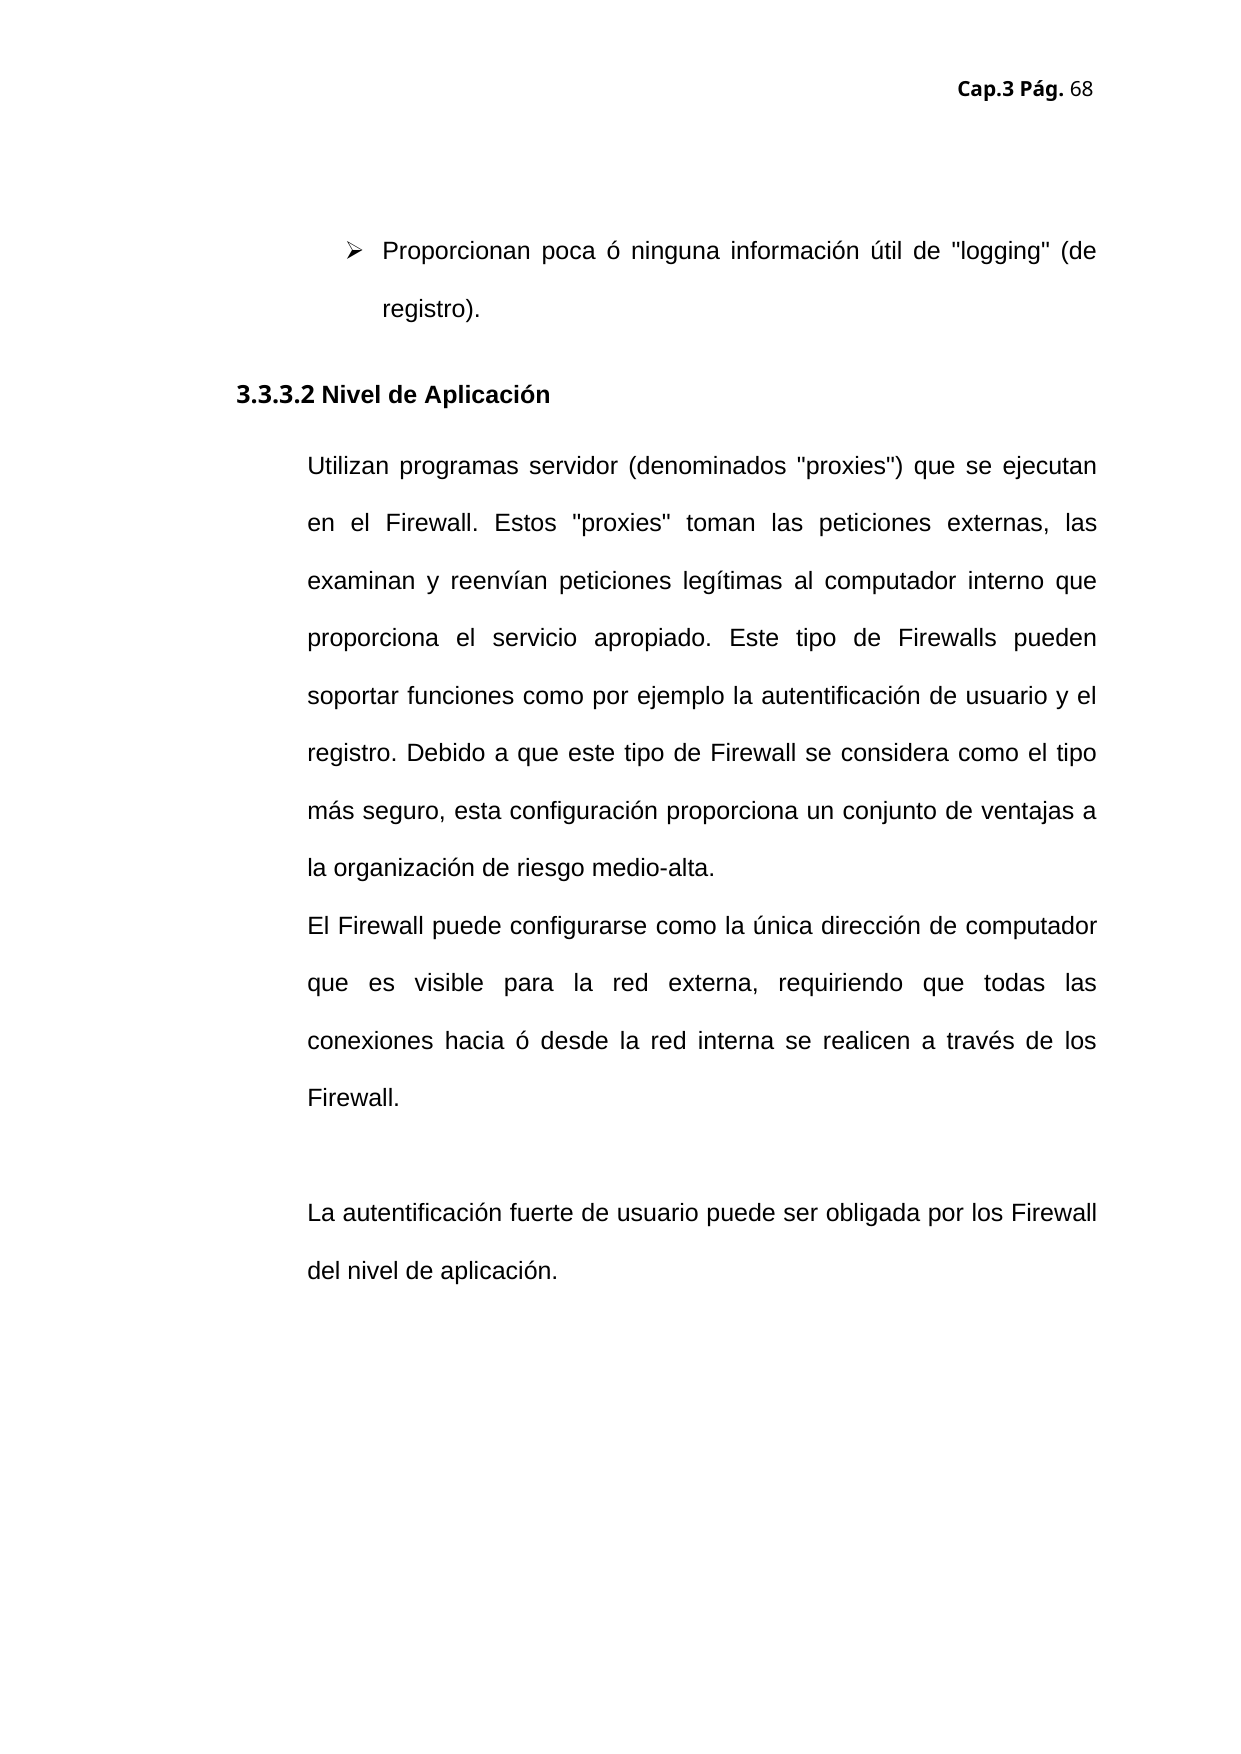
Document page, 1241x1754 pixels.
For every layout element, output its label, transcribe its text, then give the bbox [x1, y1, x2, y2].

text El Firewall puede configurarse como la única dirección de computador que es visible para la red externa, requiriendo que todas las conexiones hacia ó desde la red interna se realicen a través de los Firewall. [307, 911, 1098, 1112]
text Utilizan programas servidor (denominados "proxies") que se ejecutan en el Firewall. Estos "proxies" toman las peticiones externas, las examinan y reenvían peticiones legítimas al computador interno que proporciona el servicio apropiado. Este tipo de Firewalls pueden soportar funciones como por ejemplo la autentificación de usuario y el registro. Debido a que este tipo de Firewall se considera como el tipo más seguro, esta configuración proporciona un conjunto de ventajas a la organización de riesgo medio-alta. [307, 451, 1098, 882]
list Proporcionan poca ó ninguna información útil de "logging" (de registro). [344, 236, 1098, 323]
text La autentificación fuerte de usuario puede ser obligada por los Firewall del nivel de aplicación. [307, 1198, 1098, 1284]
subtitle Nivel de Aplicación [236, 376, 1098, 410]
